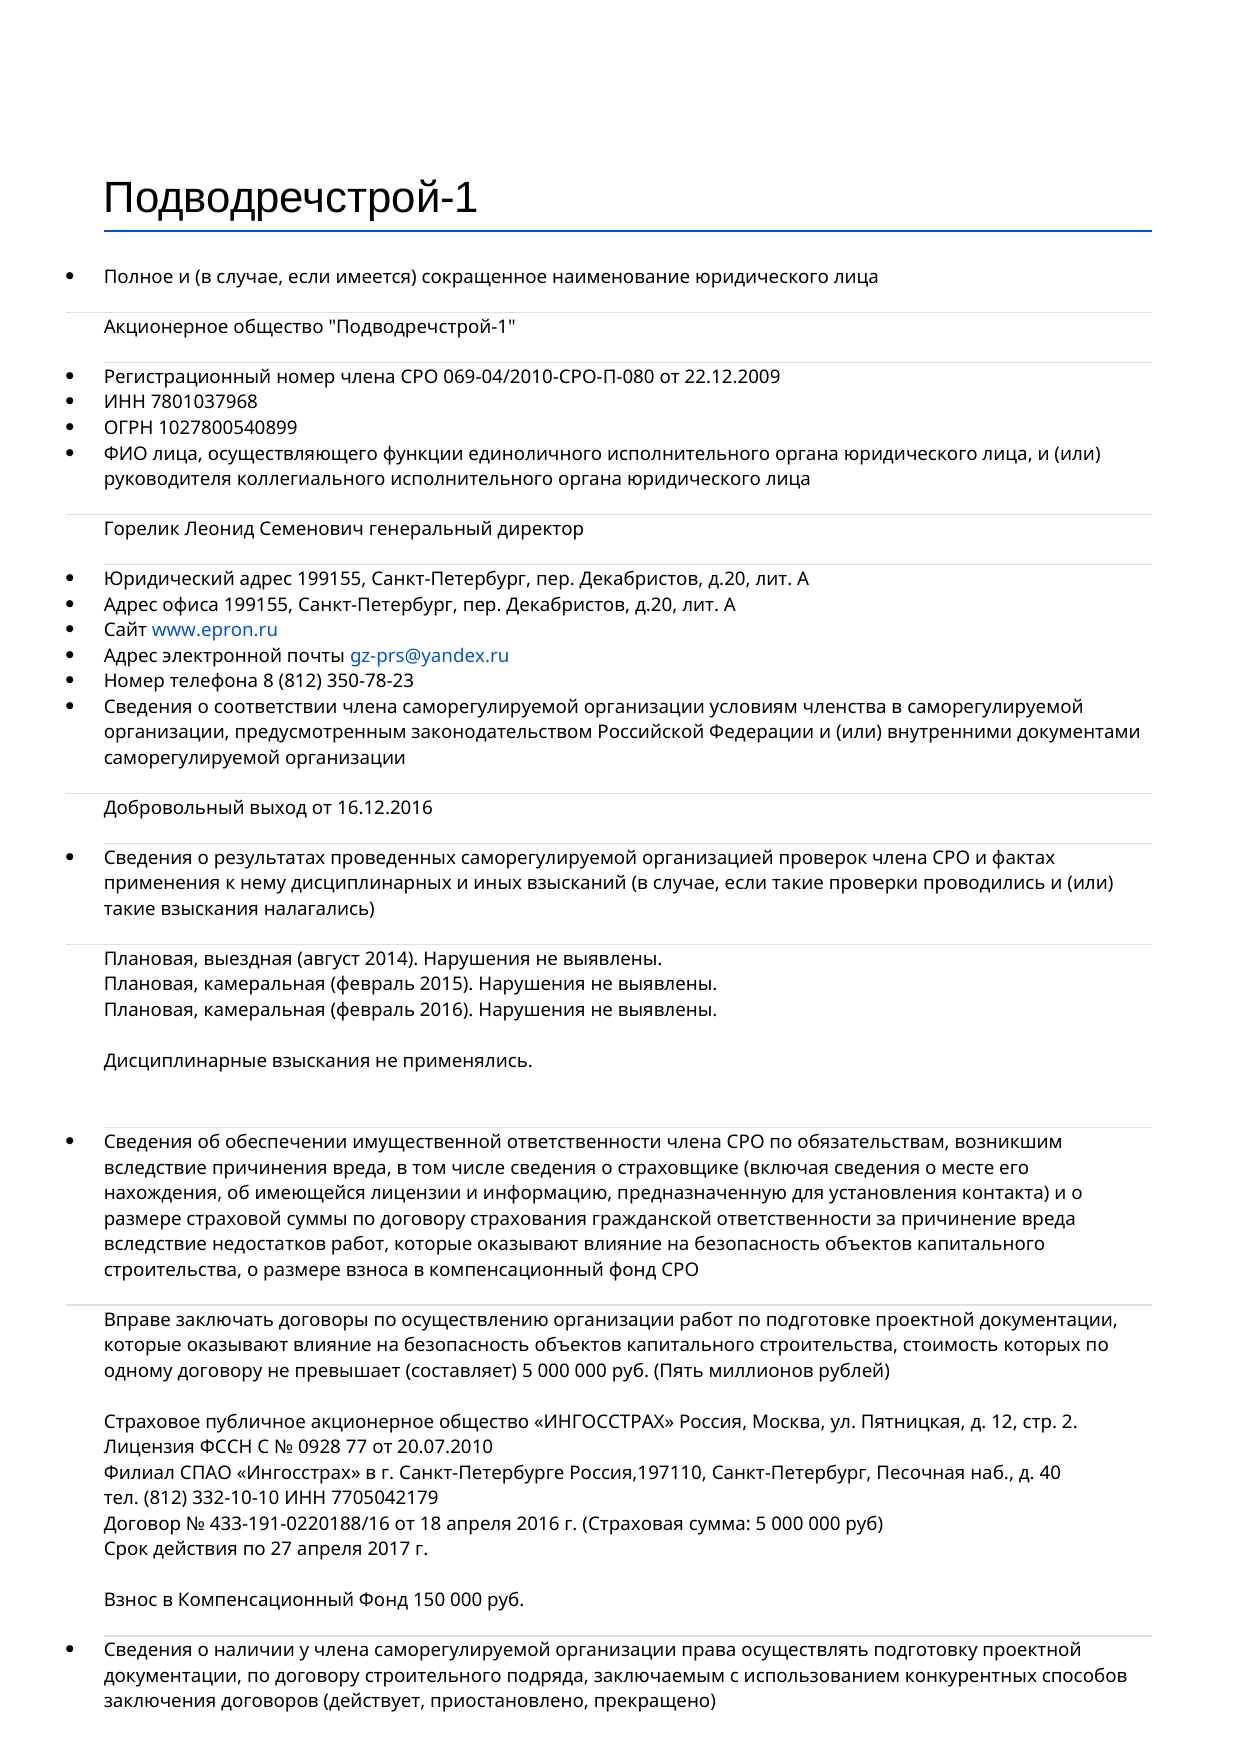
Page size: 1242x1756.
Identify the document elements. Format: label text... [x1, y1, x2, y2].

list ФИО лица, осуществляющего функции единоличного исполнительного органа юридического лица, и (или) руководителя коллегиального исполнительного органа юридического лица [66, 440, 1152, 514]
list ИНН 7801037968 [66, 389, 1152, 414]
list Сведения о наличии у члена саморегулируемой организации права осуществлять подготовку проектной документации, по договору строительного подряда, заключаемым с использованием конкурентных способов заключения договоров (действует, приостановлено, прекращено) [66, 1637, 1152, 1713]
list Cведения о результатах проведенных саморегулируемой организацией проверок члена СРО и фактах применения к нему дисциплинарных и иных взысканий (в случае, если такие проверки проводились и (или) такие взыскания налагались) [66, 844, 1152, 944]
list Сведения об обеспечении имущественной ответственности члена СРО по обязательствам, возникшим вследствие причинения вреда, в том числе сведения о страховщике (включая сведения о месте его нахождения, об имеющейся лицензии и информацию, предназначенную для установления контакта) и о размере страховой суммы по договору страхования гражданской ответственности за причинение вреда вследствие недостатков работ, которые оказывают влияние на безопасность объектов капитального строительства, о размере взноса в компенсационный фонд СРО [66, 1128, 1152, 1304]
list Сведения о соответствии члена саморегулируемой организации условиям членства в саморегулируемой организации, предусмотренным законодательством Российской Федерации и (или) внутренними документами саморегулируемой организации [66, 693, 1152, 793]
list Юридический адрес 199155, Санкт-Петербург, пер. Декабристов, д.20, лит. А [66, 565, 1152, 591]
list Номер телефона 8 (812) 350-78-23 [66, 667, 1152, 693]
list Полное и (в случае, если имеется) сокращенное наименование юридического лица [66, 263, 1152, 312]
list Регистрационный номер члена СРО 069-04/2010-СРО-П-080 от 22.12.2009 [66, 363, 1152, 389]
text Вправе заключать договоры по осуществлению организации работ по подготовке проектной документации, которые оказывают влияние на безопасность объектов капитального строительства, стоимость которых по одному договору не превышает (составляет) 5 000 000 руб. (Пять миллионов рублей) Страховое публичное акционерное общество «ИНГОССТРАХ» Россия, Москва, ул. Пятницкая, д. 12, стр. 2. Лицензия ФССН С № 0928 77 от 20.07.2010 Филиал СПАО «Ингосстрах» в г. Санкт-Петербурге Россия,197110, Санкт-Петербург, Песочная наб., д. 40 тел. (812) 332-10-10 ИНН 7705042179 Договор № 433-191-0220188/16 от 18 апреля 2016 г. (Страховая сумма: 5 000 000 руб) Срок действия по 27 апреля 2017 г. Взнос в Компенсационный Фонд 150 000 руб. [103, 1306, 1152, 1637]
list Адрес офиса 199155, Санкт-Петербург, пер. Декабристов, д.20, лит. А [66, 591, 1152, 616]
list Адрес электронной почты gz-prs@yandex.ru [66, 642, 1152, 667]
text Подводречстрой-1 [103, 157, 1152, 232]
list Сайт www.epron.ru [66, 616, 1152, 642]
text Плановая, выездная (август 2014). Нарушения не выявлены. Плановая, камеральная (февраль 2015). Нарушения не выявлены. Плановая, камеральная (февраль 2016). Нарушения не выявлены. Дисциплинарные взыскания не применялись. [103, 945, 1152, 1128]
text Горелик Леонид Семенович генеральный директор [103, 515, 1152, 565]
list ОГРН 1027800540899 [66, 414, 1152, 440]
text Добровольный выход от 16.12.2016 [103, 794, 1152, 844]
text Акционерное общество "Подводречстрой-1" [103, 313, 1152, 363]
